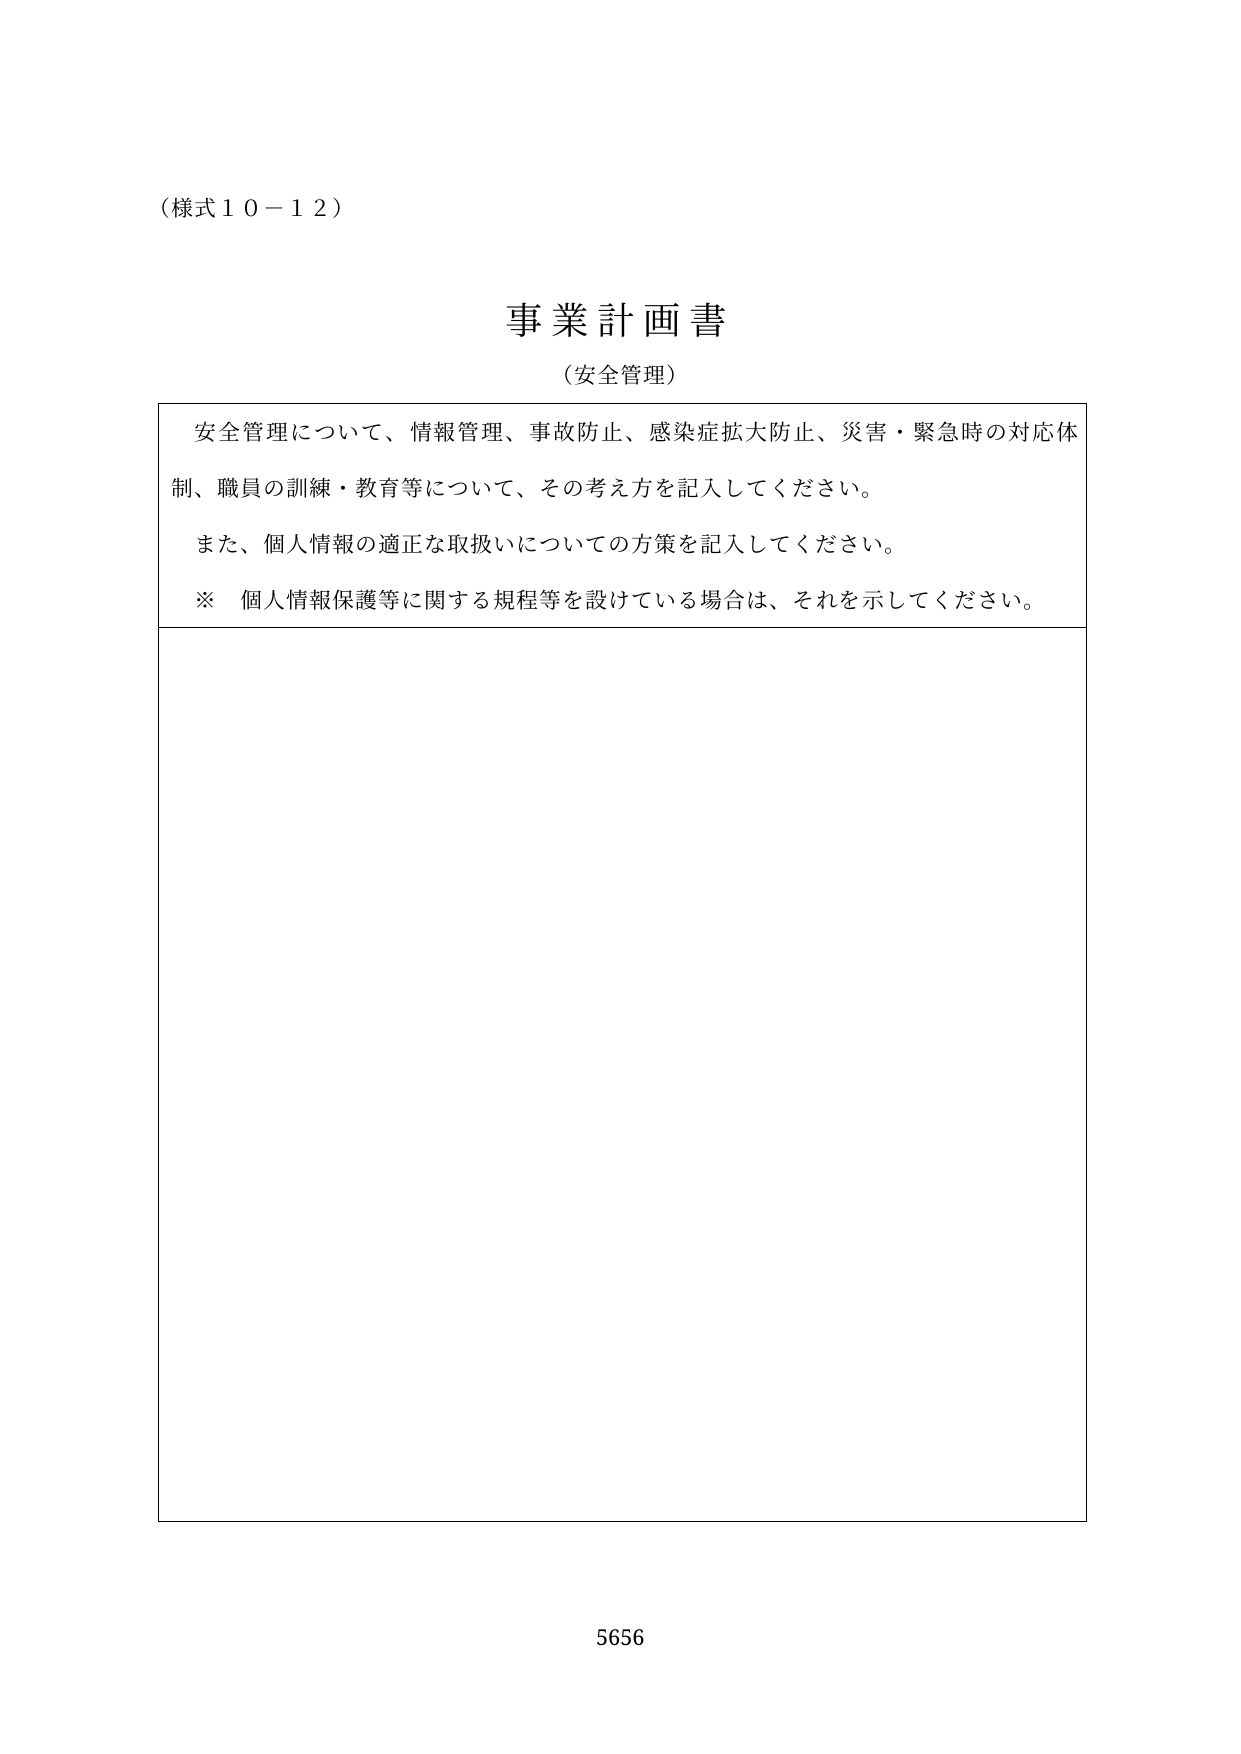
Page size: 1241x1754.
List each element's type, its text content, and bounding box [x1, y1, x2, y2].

table_header 安全管理について、情報管理、事故防止、感染症拡大防止、災害・緊急時の対応体制、職員の訓練・教育等について、その考え方を記入してください。 また、個人情報の適正な取扱いについての方策を記入してください。 ※ 個人情報保護等に関する規程等を設けている場合は、それを示してください。 [159, 404, 1086, 627]
text 事業計画書 [148, 291, 1092, 347]
text （安全管理） [148, 347, 1092, 402]
table_cell [159, 628, 1086, 1521]
text （様式１０－１２） [148, 179, 1092, 235]
